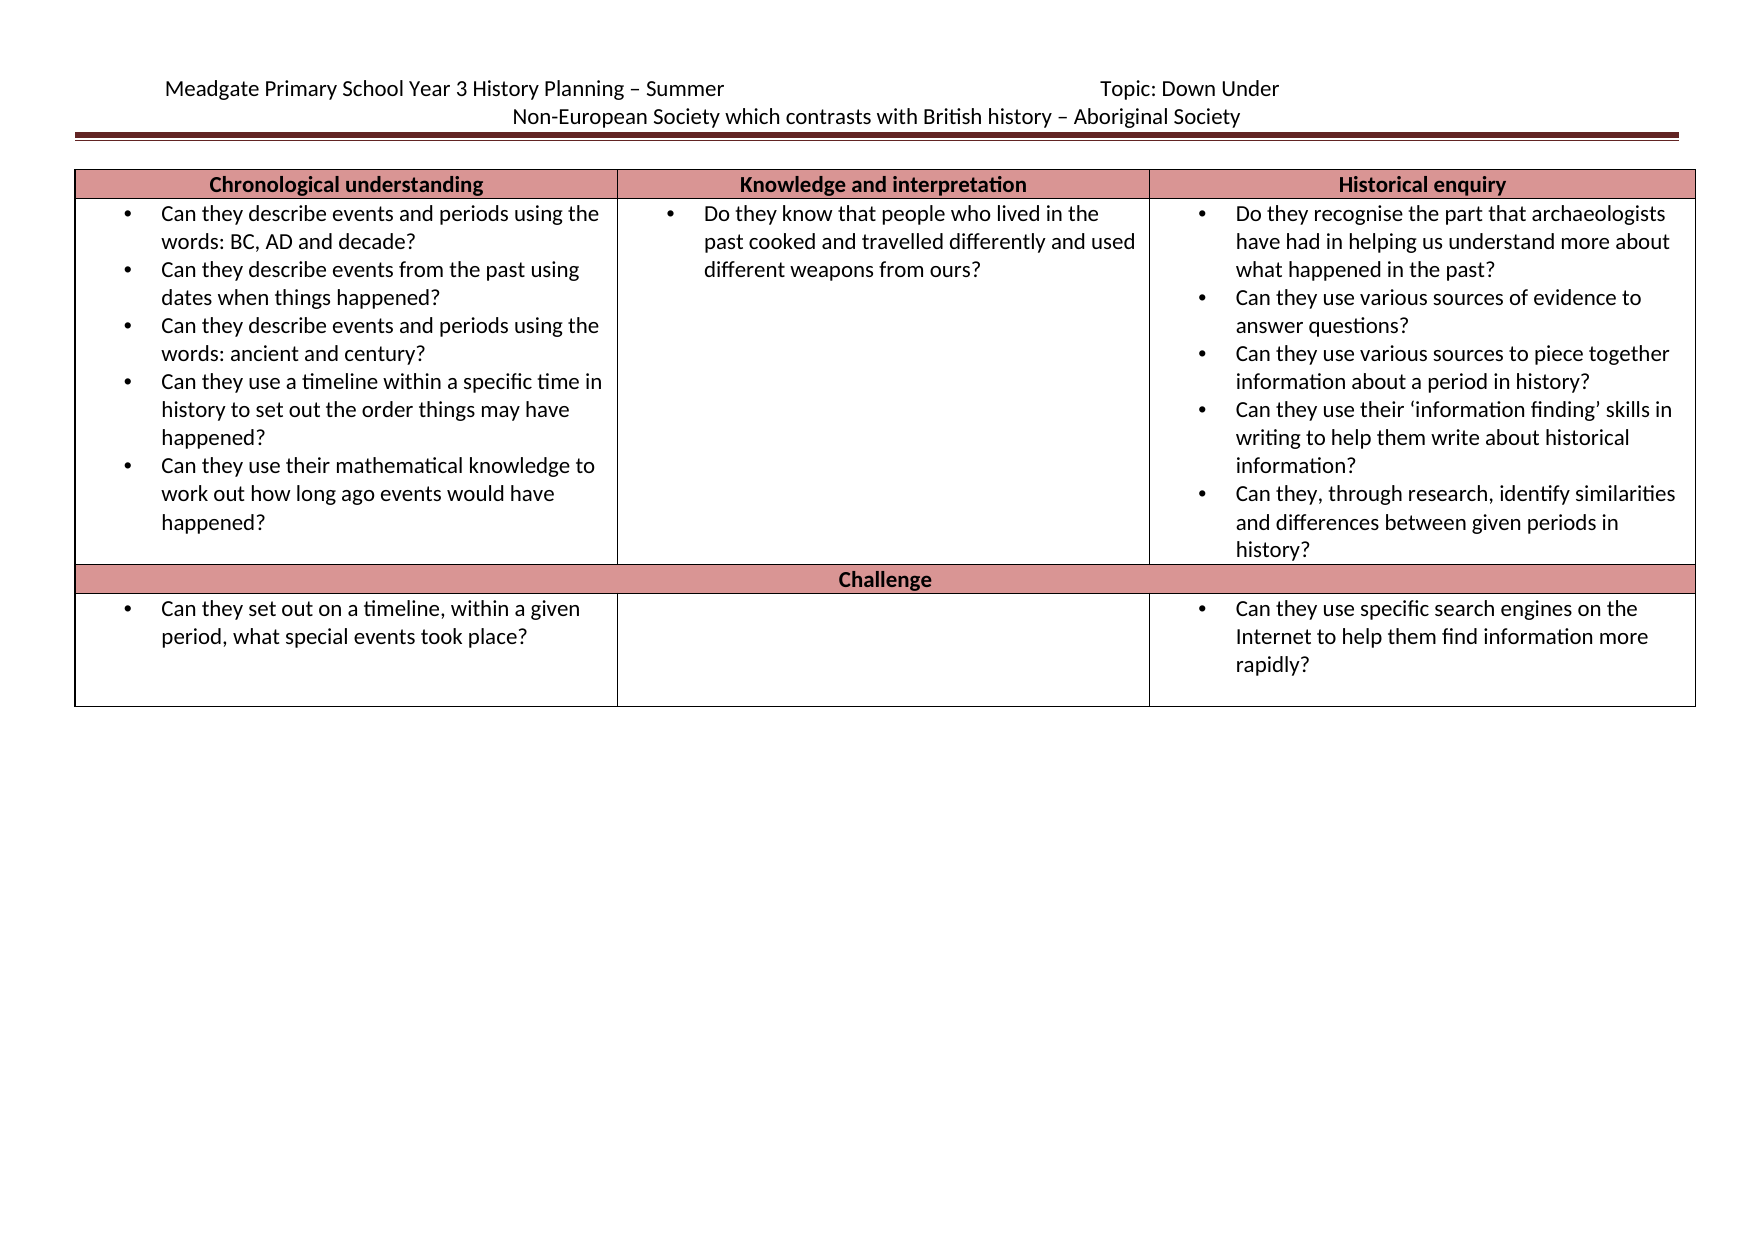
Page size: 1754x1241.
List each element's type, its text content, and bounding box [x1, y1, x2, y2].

table_cell Do they recognise the part that archaeologists have had in helping us understand more about what happened in the past? Can they use various sources of evidence to answer questions? Can they use various sources to piece together information about a period in history? Can they use their ‘information finding’ skills in writing to help them write about historical information? Can they, through research, identify similarities and differences between given periods in history? [1150, 199, 1695, 564]
table_cell Can they describe events and periods using the words: BC, AD and decade? Can they describe events from the past using dates when things happened? Can they describe events and periods using the words: ancient and century? Can they use a timeline within a specific time in history to set out the order things may have happened? Can they use their mathematical knowledge to work out how long ago events would have happened? [76, 199, 617, 564]
table_header Knowledge and interpretation [618, 170, 1149, 198]
table_cell Can they use specific search engines on the Internet to help them find information more rapidly? [1150, 594, 1695, 706]
table_cell [618, 594, 1149, 706]
table_cell Can they set out on a timeline, within a given period, what special events took place? [76, 594, 617, 706]
table_header Chronological understanding [76, 170, 617, 198]
table_header Historical enquiry [1150, 170, 1695, 198]
table_cell Do they know that people who lived in the past cooked and travelled differently and used different weapons from ours? [618, 199, 1149, 564]
table_cell Challenge [76, 565, 1695, 593]
